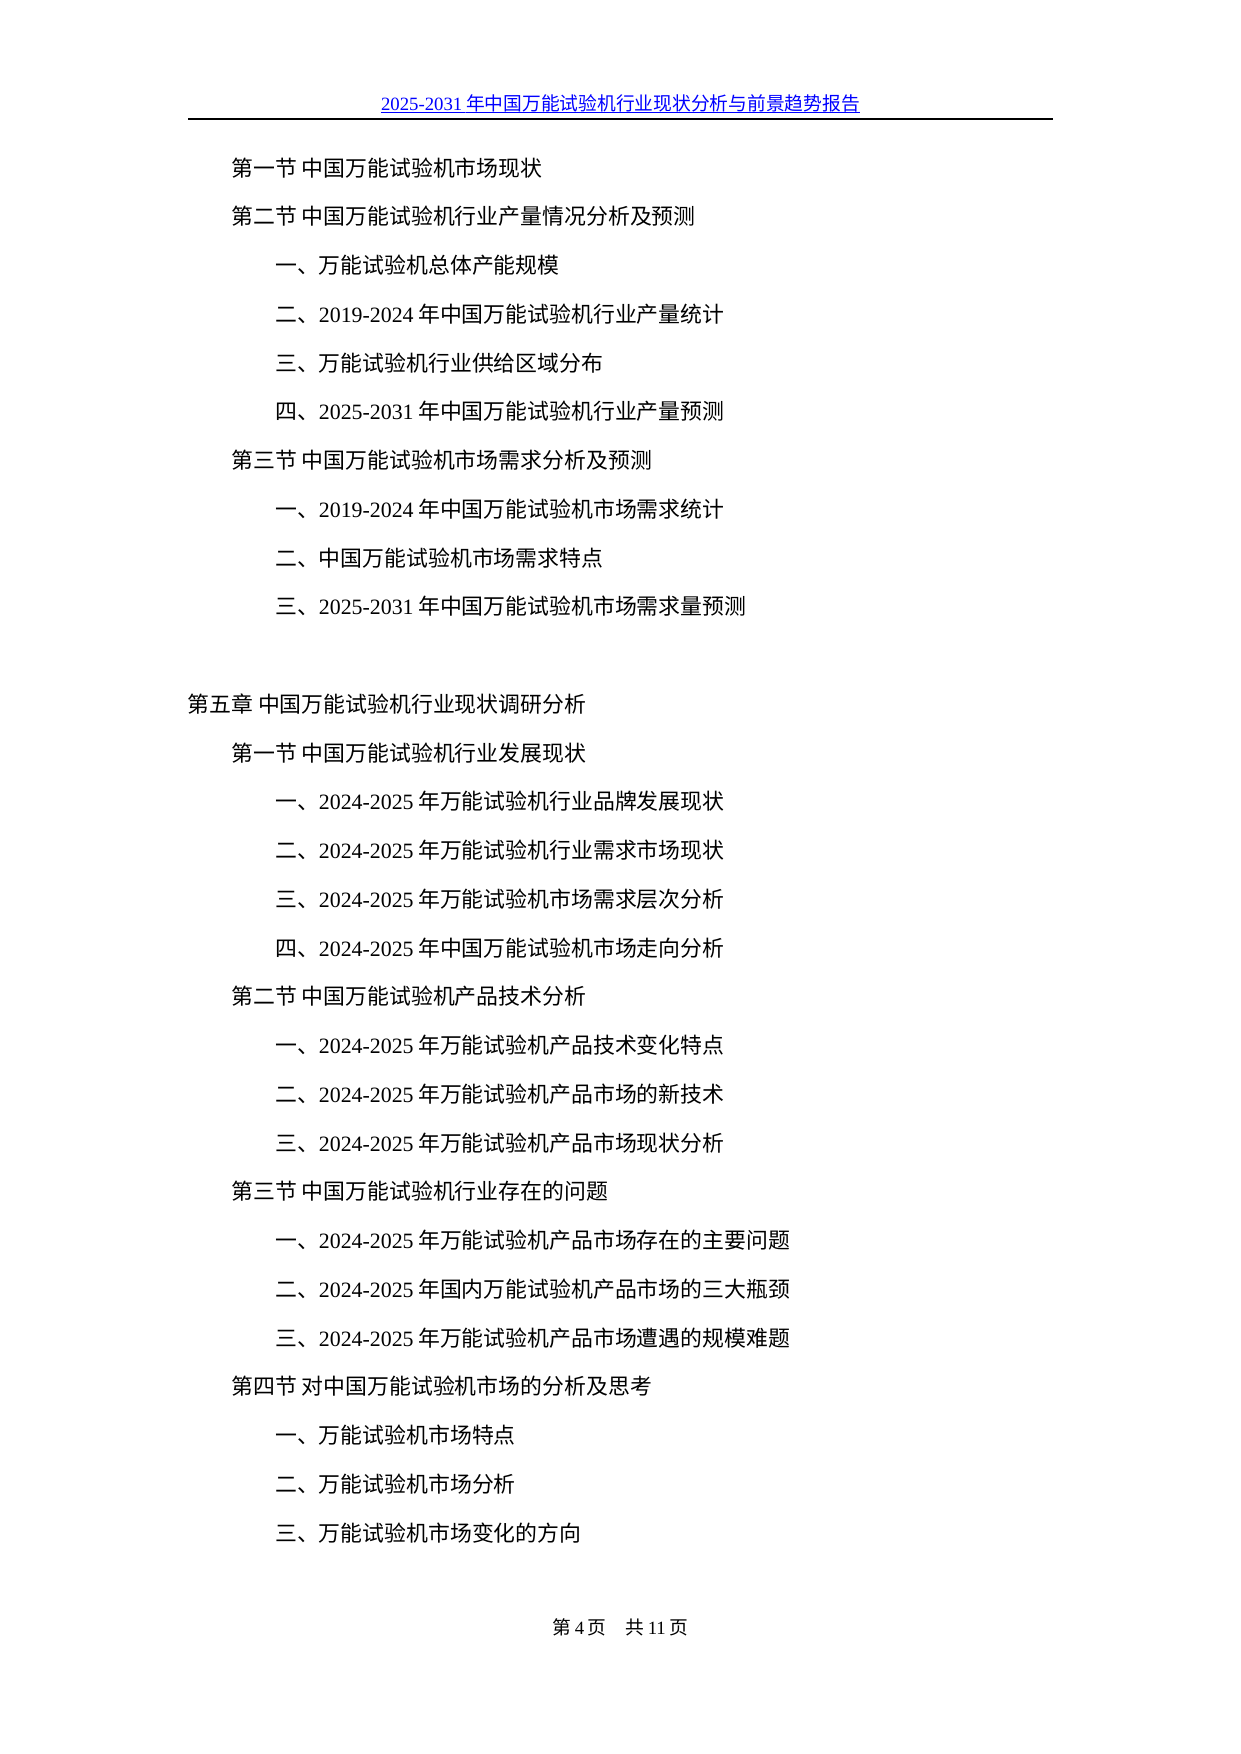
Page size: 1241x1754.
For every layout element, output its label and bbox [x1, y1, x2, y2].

text [187, 150, 1053, 1548]
